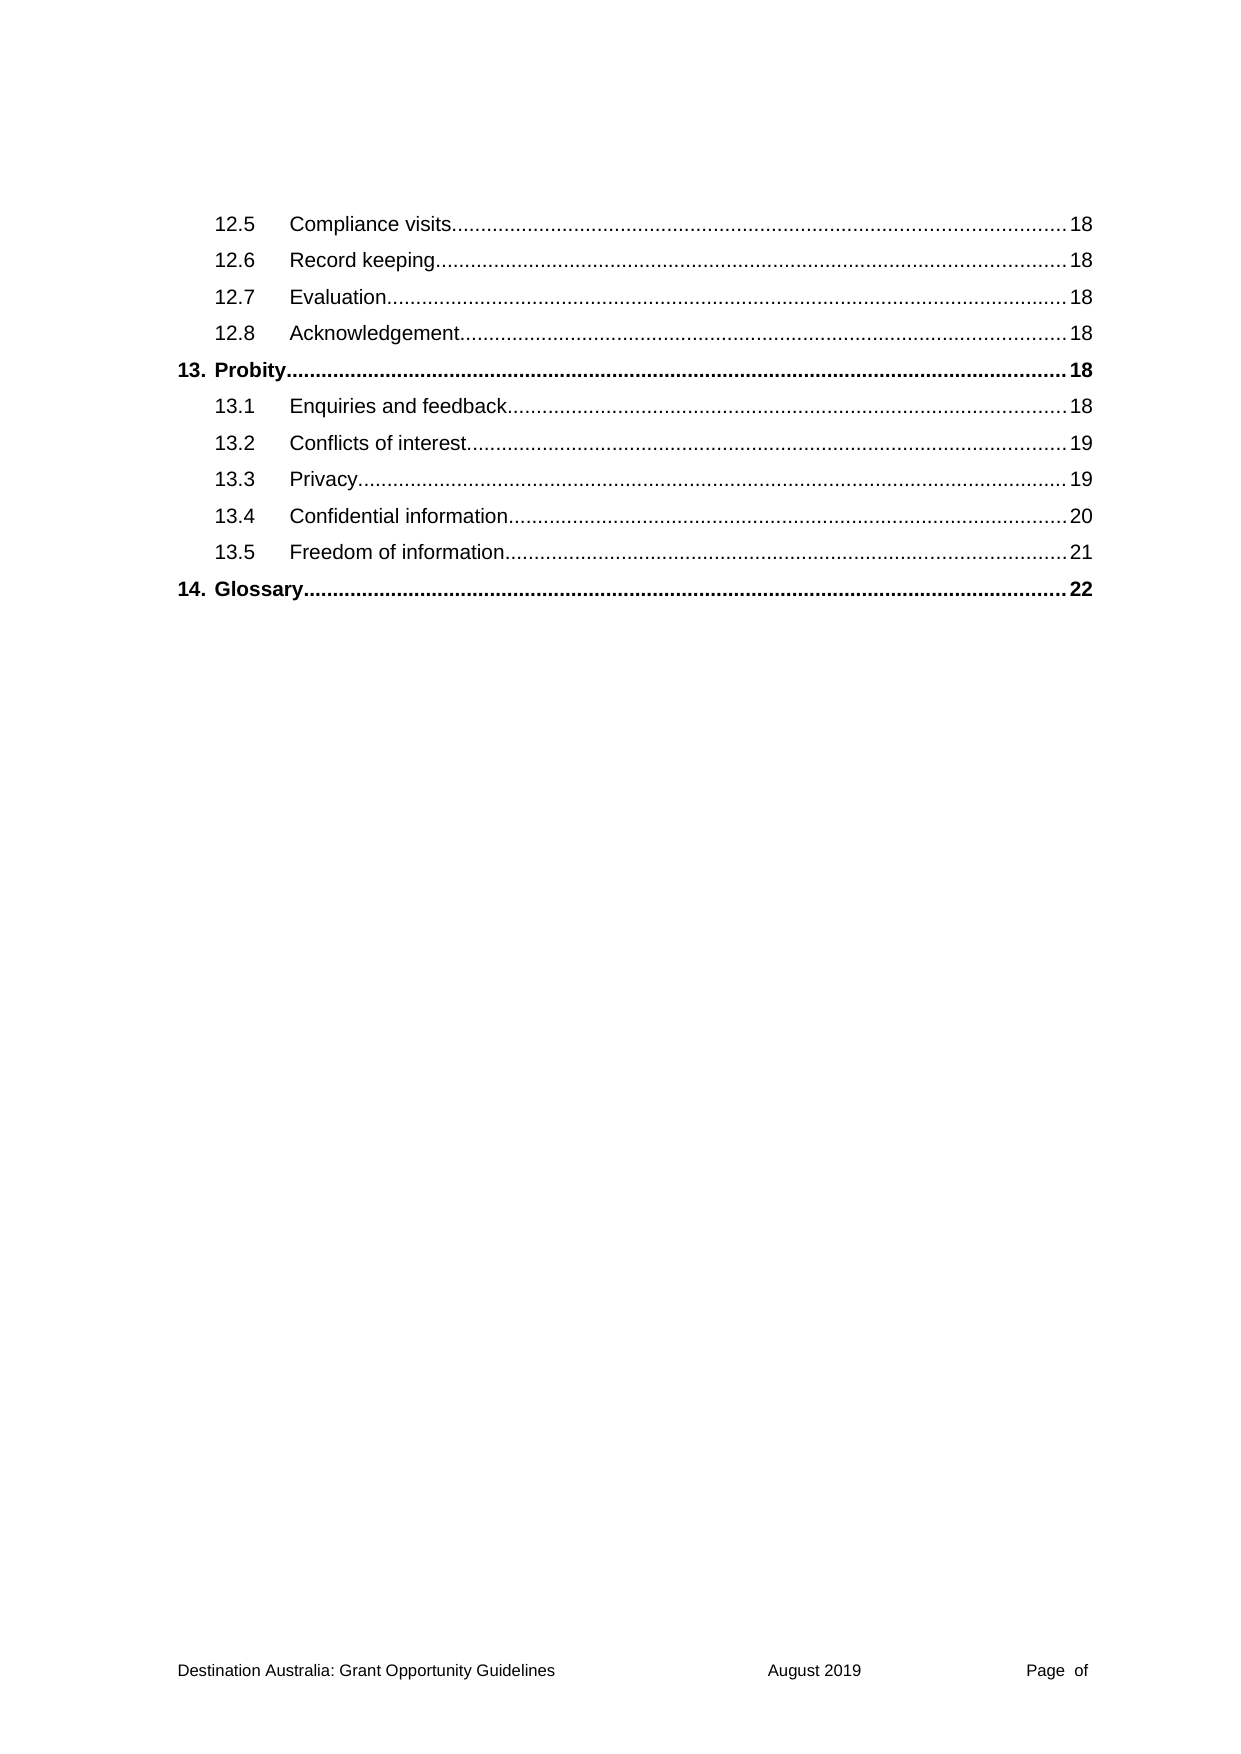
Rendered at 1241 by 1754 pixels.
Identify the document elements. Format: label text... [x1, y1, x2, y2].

text 12.7 Evaluation 18 [214, 285, 1092, 309]
text 13.2 Conflicts of interest 19 [214, 431, 1092, 454]
text 13.5 Freedom of information 21 [214, 540, 1092, 564]
text 13.1 Enquiries and feedback 18 [214, 394, 1092, 418]
text 13. Probity 18 [177, 358, 1092, 382]
text 12.6 Record keeping 18 [214, 248, 1092, 272]
text 13.3 Privacy 19 [214, 467, 1092, 491]
text 14. Glossary 22 [177, 576, 1092, 600]
text 12.5 Compliance visits 18 [214, 212, 1092, 236]
text 12.8 Acknowledgement 18 [214, 321, 1092, 345]
text 13.4 Confidential information 20 [214, 503, 1092, 527]
